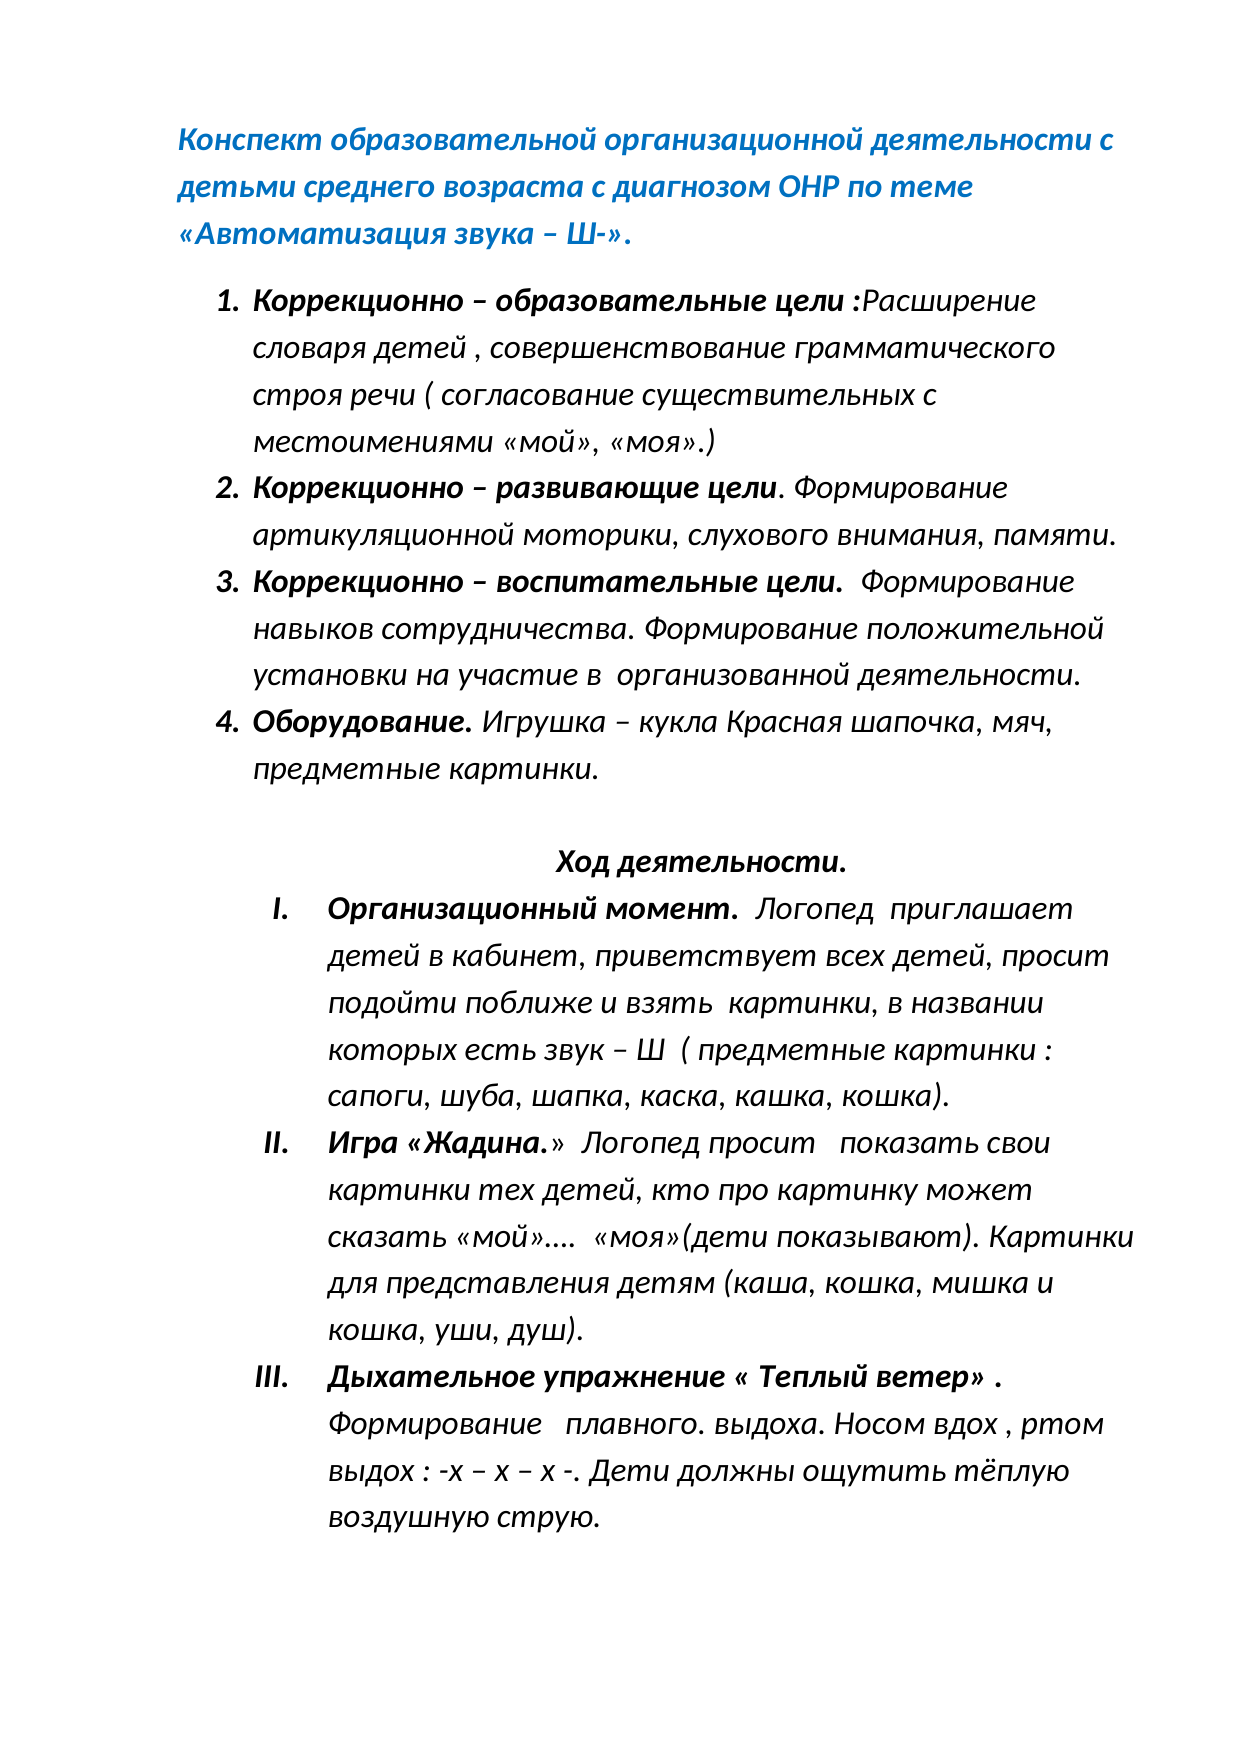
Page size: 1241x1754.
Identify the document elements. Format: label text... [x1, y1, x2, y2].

list Ход деятельности. [252, 841, 1152, 881]
list Организационный момент. Логопед приглашает детей в кабинет, приветствует всех детей, просит подойти поближе и взять картинки, в названии которых есть звук – Ш ( предметные картинки : сапоги, шуба, шапка, каска, кашка, кошка). [290, 887, 1152, 1115]
list Коррекционно – образовательные цели :Расширение словаря детей , совершенствование грамматического строя речи ( согласование существительных с местоимениями «мой», «моя».) [215, 279, 1152, 460]
list Коррекционно – воспитательные цели. Формирование навыков сотрудничества. Формирование положительной установки на участие в организованной деятельности. [215, 560, 1152, 694]
text Конспект образовательной организационной деятельности с детьми среднего возраста с диагнозом ОНР по теме «Автоматизация звука – Ш-». [177, 118, 1152, 252]
list Игра «Жадина.» Логопед просит показать свои картинки тех детей, кто про картинку может сказать «мой»…. «моя»(дети показывают). Картинки для представления детям (каша, кошка, мишка и кошка, уши, душ). [290, 1121, 1152, 1349]
list Коррекционно – развивающие цели. Формирование артикуляционной моторики, слухового внимания, памяти. [215, 466, 1152, 554]
list Оборудование. Игрушка – кукла Красная шапочка, мяч, предметные картинки. [215, 700, 1152, 788]
list Дыхательное упражнение « Теплый ветер» . Формирование плавного. выдоха. Носом вдох , ртом выдох : -х – х – х -. Дети должны ощутить тёплую воздушную струю. [290, 1355, 1152, 1536]
